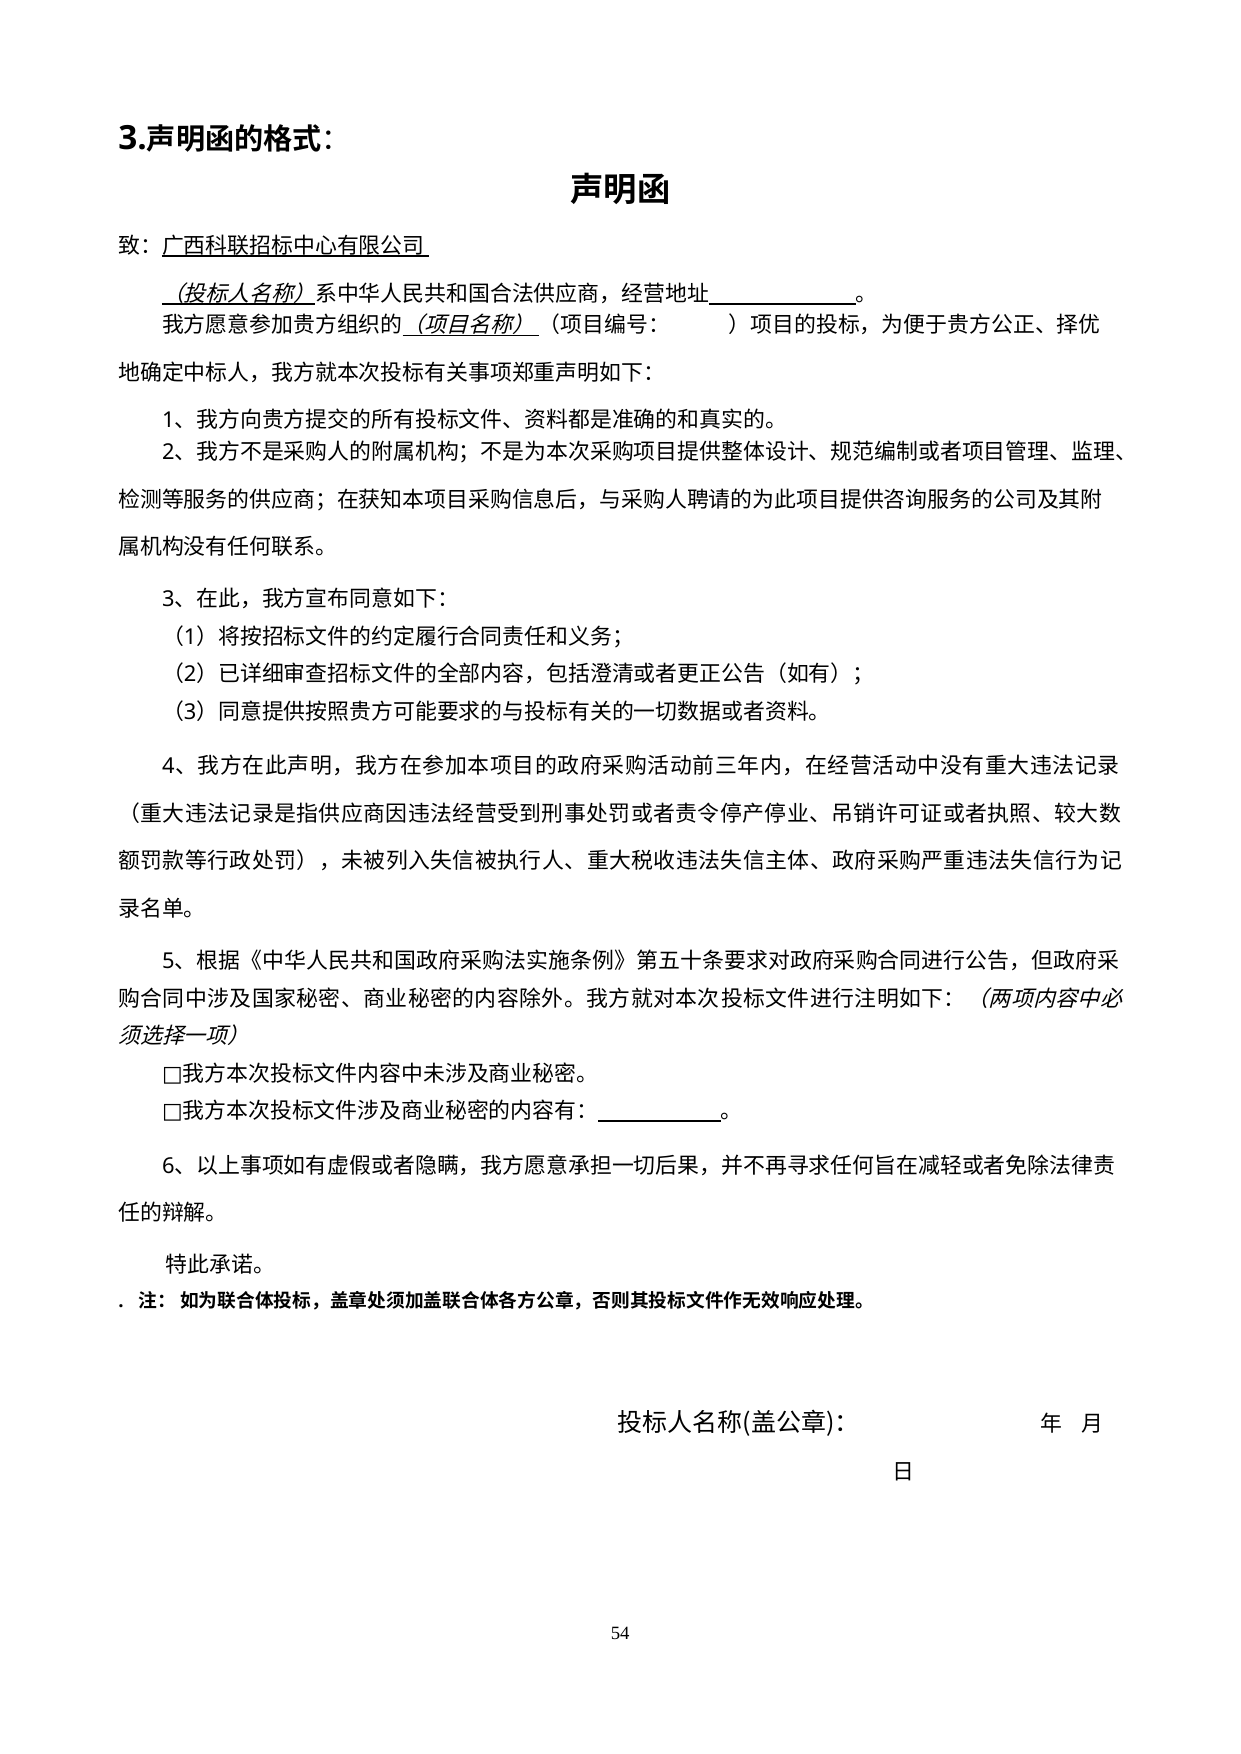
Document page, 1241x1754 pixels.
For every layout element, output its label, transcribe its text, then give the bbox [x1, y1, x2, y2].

text 2、我方不是采购人的附属机构；不是为本次采购项目提供整体设计、规范编制或者项目管理、监理、检测等服务的供应商；在获知本项目采购信息后，与采购人聘请的为此项目提供咨询服务的公司及其附属机构没有任何联系。 [118, 434, 1122, 561]
text （3）同意提供按照贵方可能要求的与投标有关的一切数据或者资料。 [118, 689, 1122, 727]
text □我方本次投标文件涉及商业秘密的内容有： 。 [118, 1088, 1122, 1126]
text 致：广西科联招标中心有限公司 [118, 228, 1122, 260]
text □我方本次投标文件内容中未涉及商业秘密。 [118, 1051, 1122, 1088]
text （2）已详细审查招标文件的全部内容，包括澄清或者更正公告（如有）； [118, 652, 1122, 689]
text 5、根据《中华人民共和国政府采购法实施条例》第五十条要求对政府采购合同进行公告，但政府采购合同中涉及国家秘密、商业秘密的内容除外。我方就对本次投标文件进行注明如下：（两项内容中必须选择一项） [118, 938, 1122, 1051]
text （1）将按招标文件的约定履行合同责任和义务； [118, 614, 1122, 652]
text 声明函 [118, 163, 1122, 211]
text 特此承诺。 [133, 1243, 1122, 1280]
text 投标人名称(盖公章)： 年 月 日 [604, 1402, 1122, 1486]
text 3.声明函的格式： [118, 118, 1122, 158]
text 1、我方向贵方提交的所有投标文件、资料都是准确的和真实的。 [118, 402, 1122, 434]
text 我方愿意参加贵方组织的（项目名称） （项目编号： ）项目的投标，为便于贵方公正、择优地确定中标人，我方就本次投标有关事项郑重声明如下： [118, 307, 1122, 387]
text （投标人名称）系中华人民共和国合法供应商，经营地址 。 [118, 276, 1122, 307]
text 3、在此，我方宣布同意如下： [118, 577, 1122, 614]
text 4、我方在此声明，我方在参加本项目的政府采购活动前三年内，在经营活动中没有重大违法记录（重大违法记录是指供应商因违法经营受到刑事处罚或者责令停产停业、吊销许可证或者执照、较大数额罚款等行政处罚），未被列入失信被执行人、重大税收违法失信主体、政府采购严重违法失信行为记录名单。 [118, 748, 1122, 923]
text 6、以上事项如有虚假或者隐瞒，我方愿意承担一切后果，并不再寻求任何旨在减轻或者免除法律责任的辩解。 [118, 1148, 1122, 1227]
text . 注： 如为联合体投标，盖章处须加盖联合体各方公章，否则其投标文件作无效响应处理。 [118, 1285, 1122, 1313]
